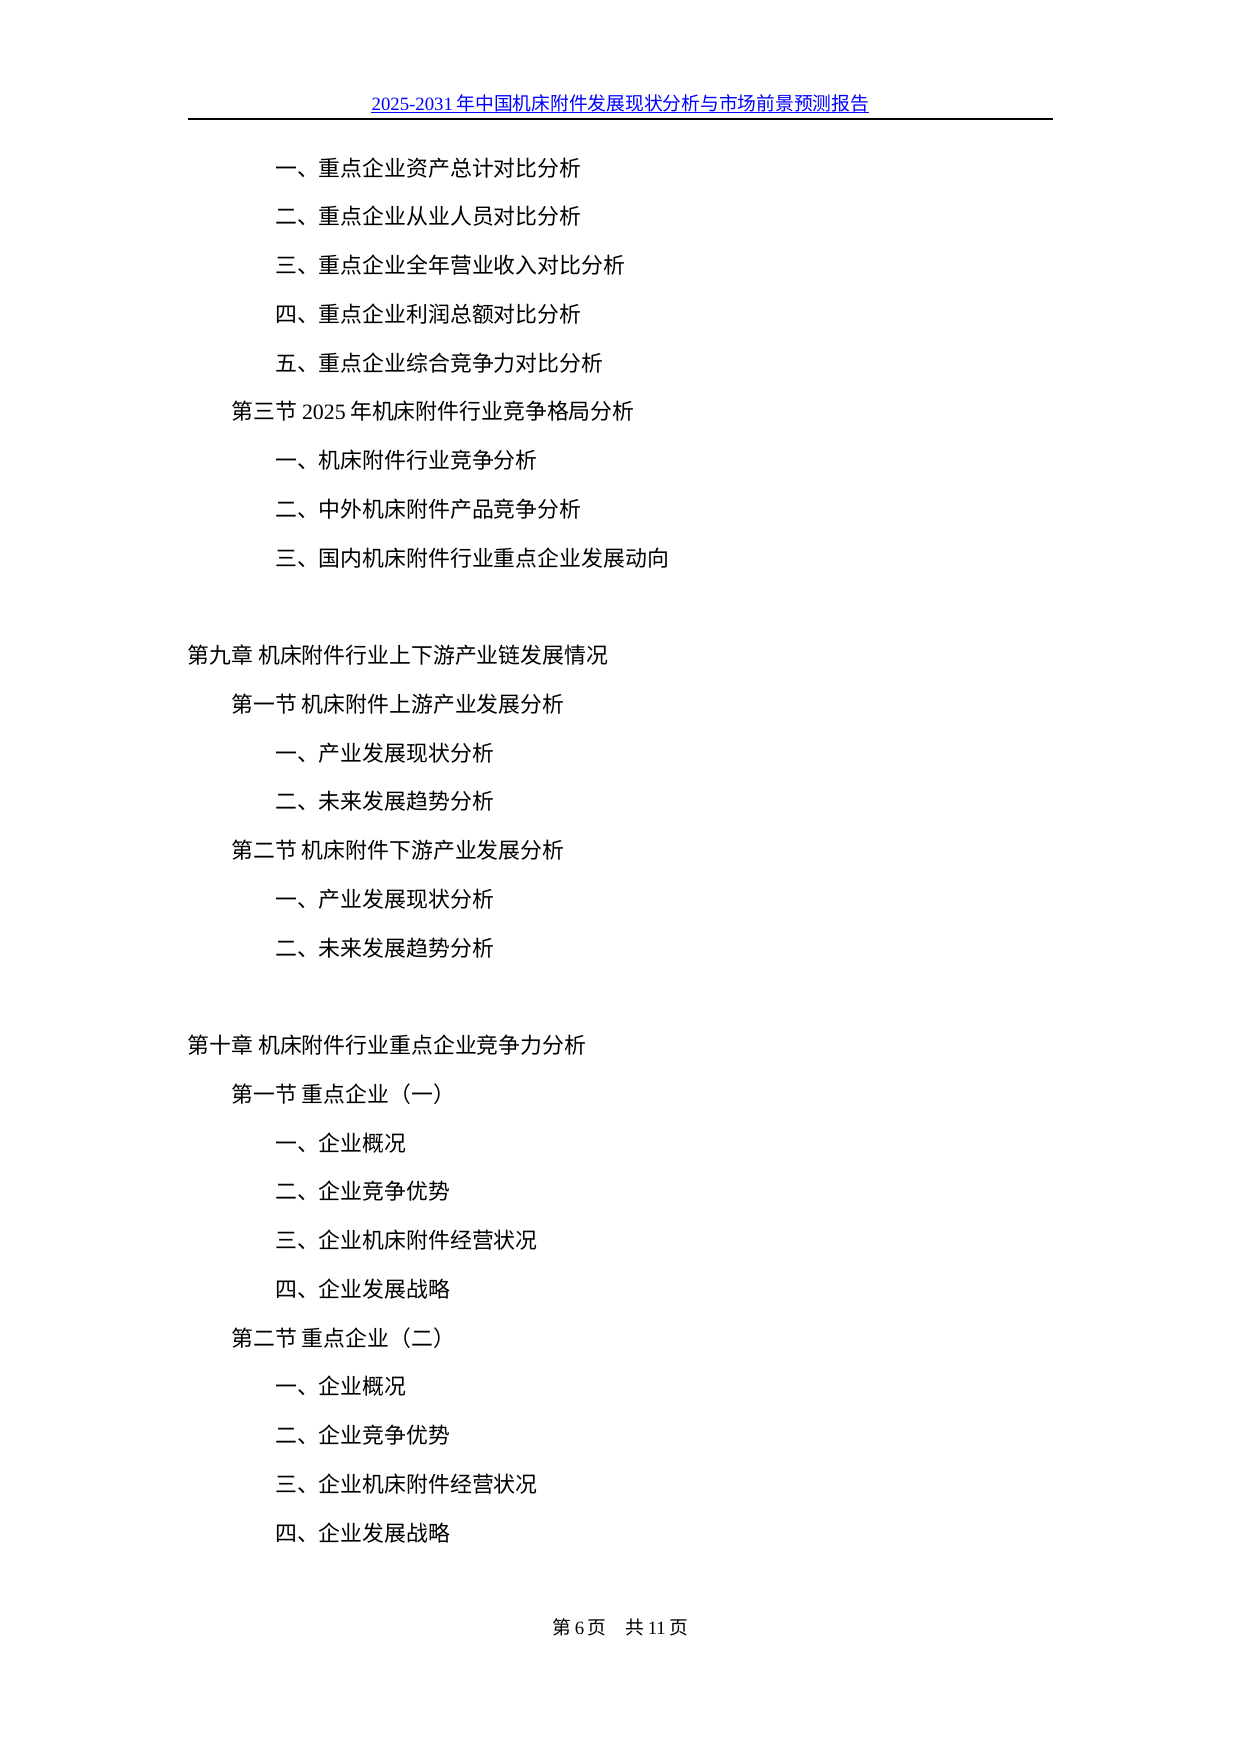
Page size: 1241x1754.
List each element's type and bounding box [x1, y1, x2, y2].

text [187, 150, 1053, 1548]
